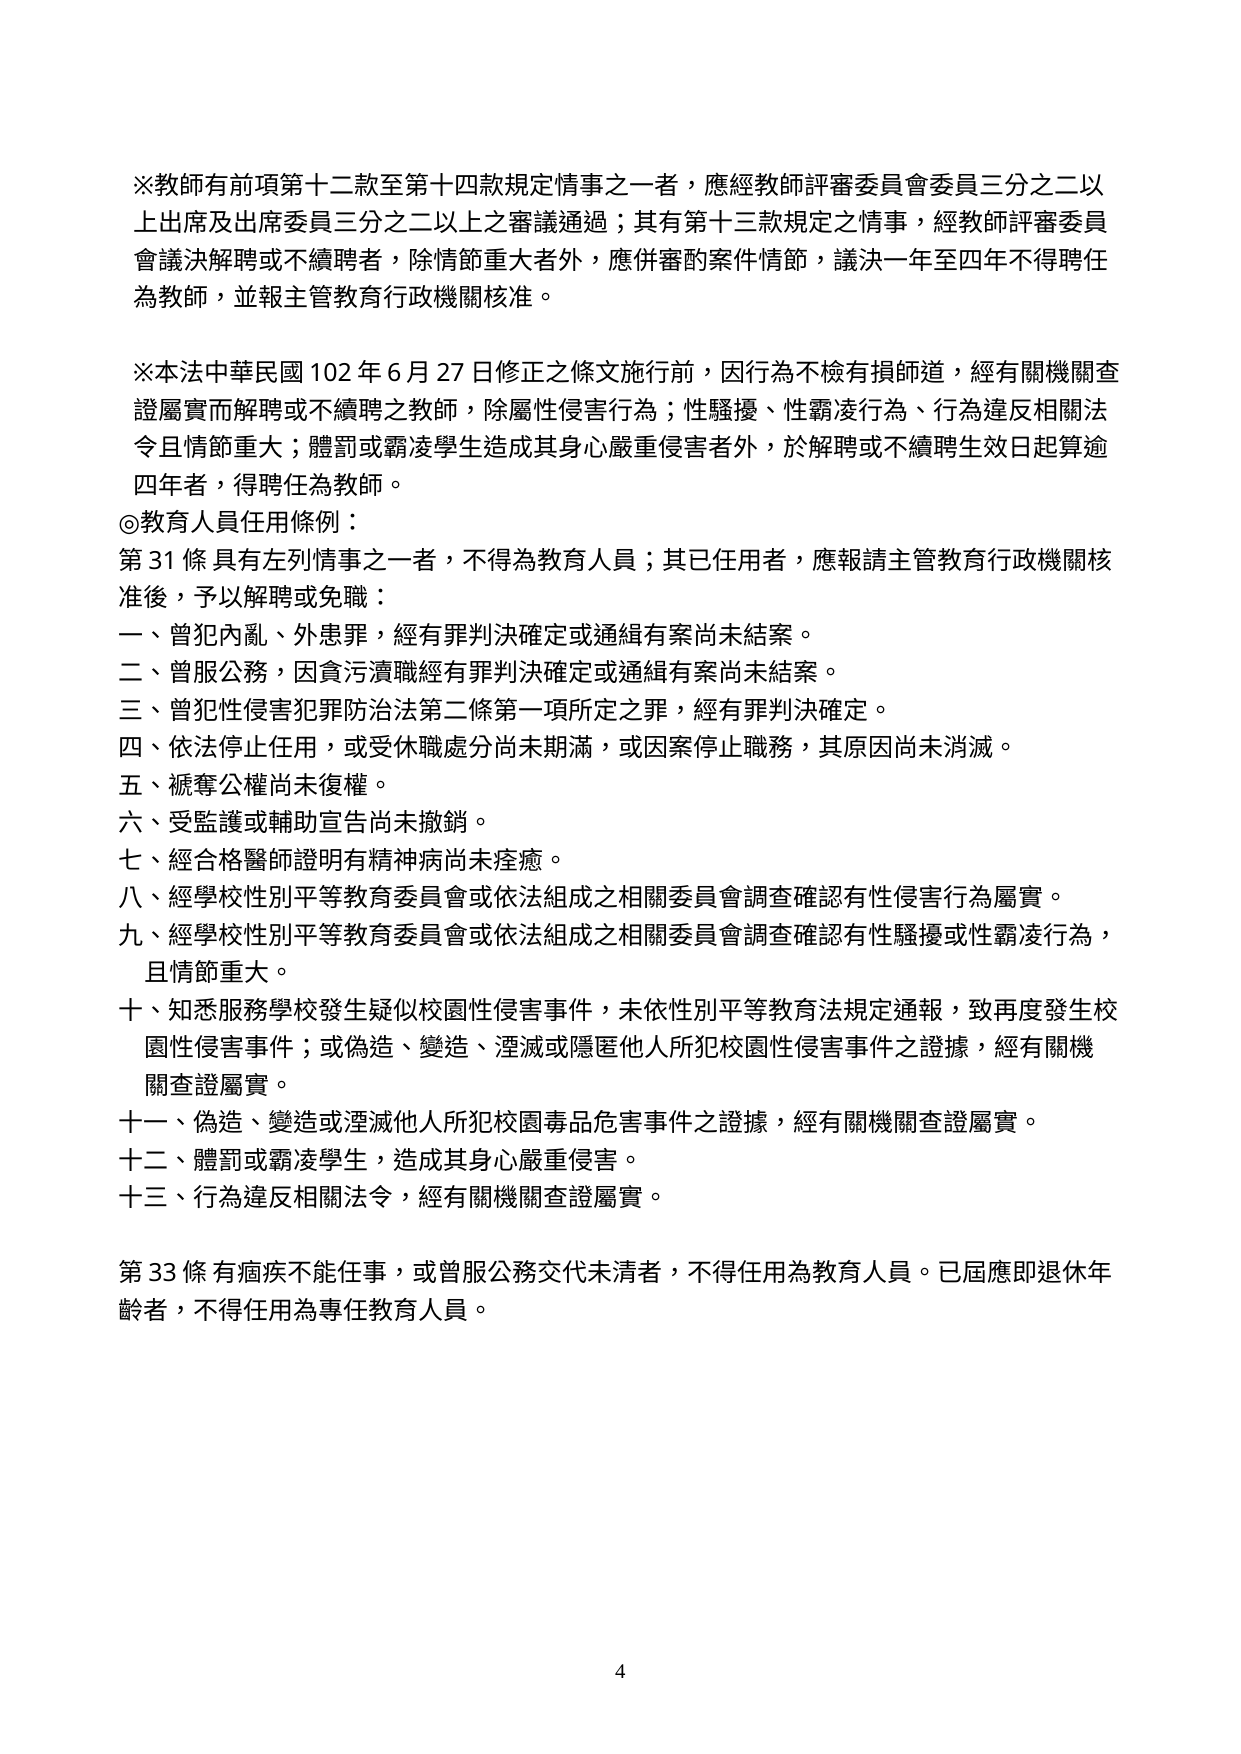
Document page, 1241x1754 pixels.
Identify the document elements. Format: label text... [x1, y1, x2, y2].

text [118, 127, 1122, 502]
text 關查證屬實。 十一、偽造、變造或湮滅他人所犯校園毒品危害事件之證據，經有關機關查證屬實。 十二、體罰或霸凌學生，造成其身心嚴重侵害。 十三、行為違反相關法令，經有關機關查證屬實。 第33條 有痼疾不能任事，或曾服公務交代未清者，不得任用為教育人員。已屆應即退休年齡者，不得任用為專任教育人員。 [118, 1064, 1122, 1327]
text 園性侵害事件；或偽造、變造、湮滅或隱匿他人所犯校園性侵害事件之證據，經有關機 [118, 1027, 1122, 1064]
text 且情節重大。 十、知悉服務學校發生疑似校園性侵害事件，未依性別平等教育法規定通報，致再度發生校 [118, 952, 1122, 1027]
text ◎教育人員任用條例： 第31條 具有左列情事之一者，不得為教育人員；其已任用者，應報請主管教育行政機關核准後，予以解聘或免職： 一、曾犯內亂、外患罪，經有罪判決確定或通緝有案尚未結案。 二、曾服公務，因貪污瀆職經有罪判決確定或通緝有案尚未結案。 三、曾犯性侵害犯罪防治法第二條第一項所定之罪，經有罪判決確定。 四、依法停止任用，或受休職處分尚未期滿，或因案停止職務，其原因尚未消滅。 五、褫奪公權尚未復權。 六、受監護或輔助宣告尚未撤銷。 七、經合格醫師證明有精神病尚未痊癒。 八、經學校性別平等教育委員會或依法組成之相關委員會調查確認有性侵害行為屬實。 九、經學校性別平等教育委員會或依法組成之相關委員會調查確認有性騷擾或性霸凌行為， [118, 502, 1122, 952]
